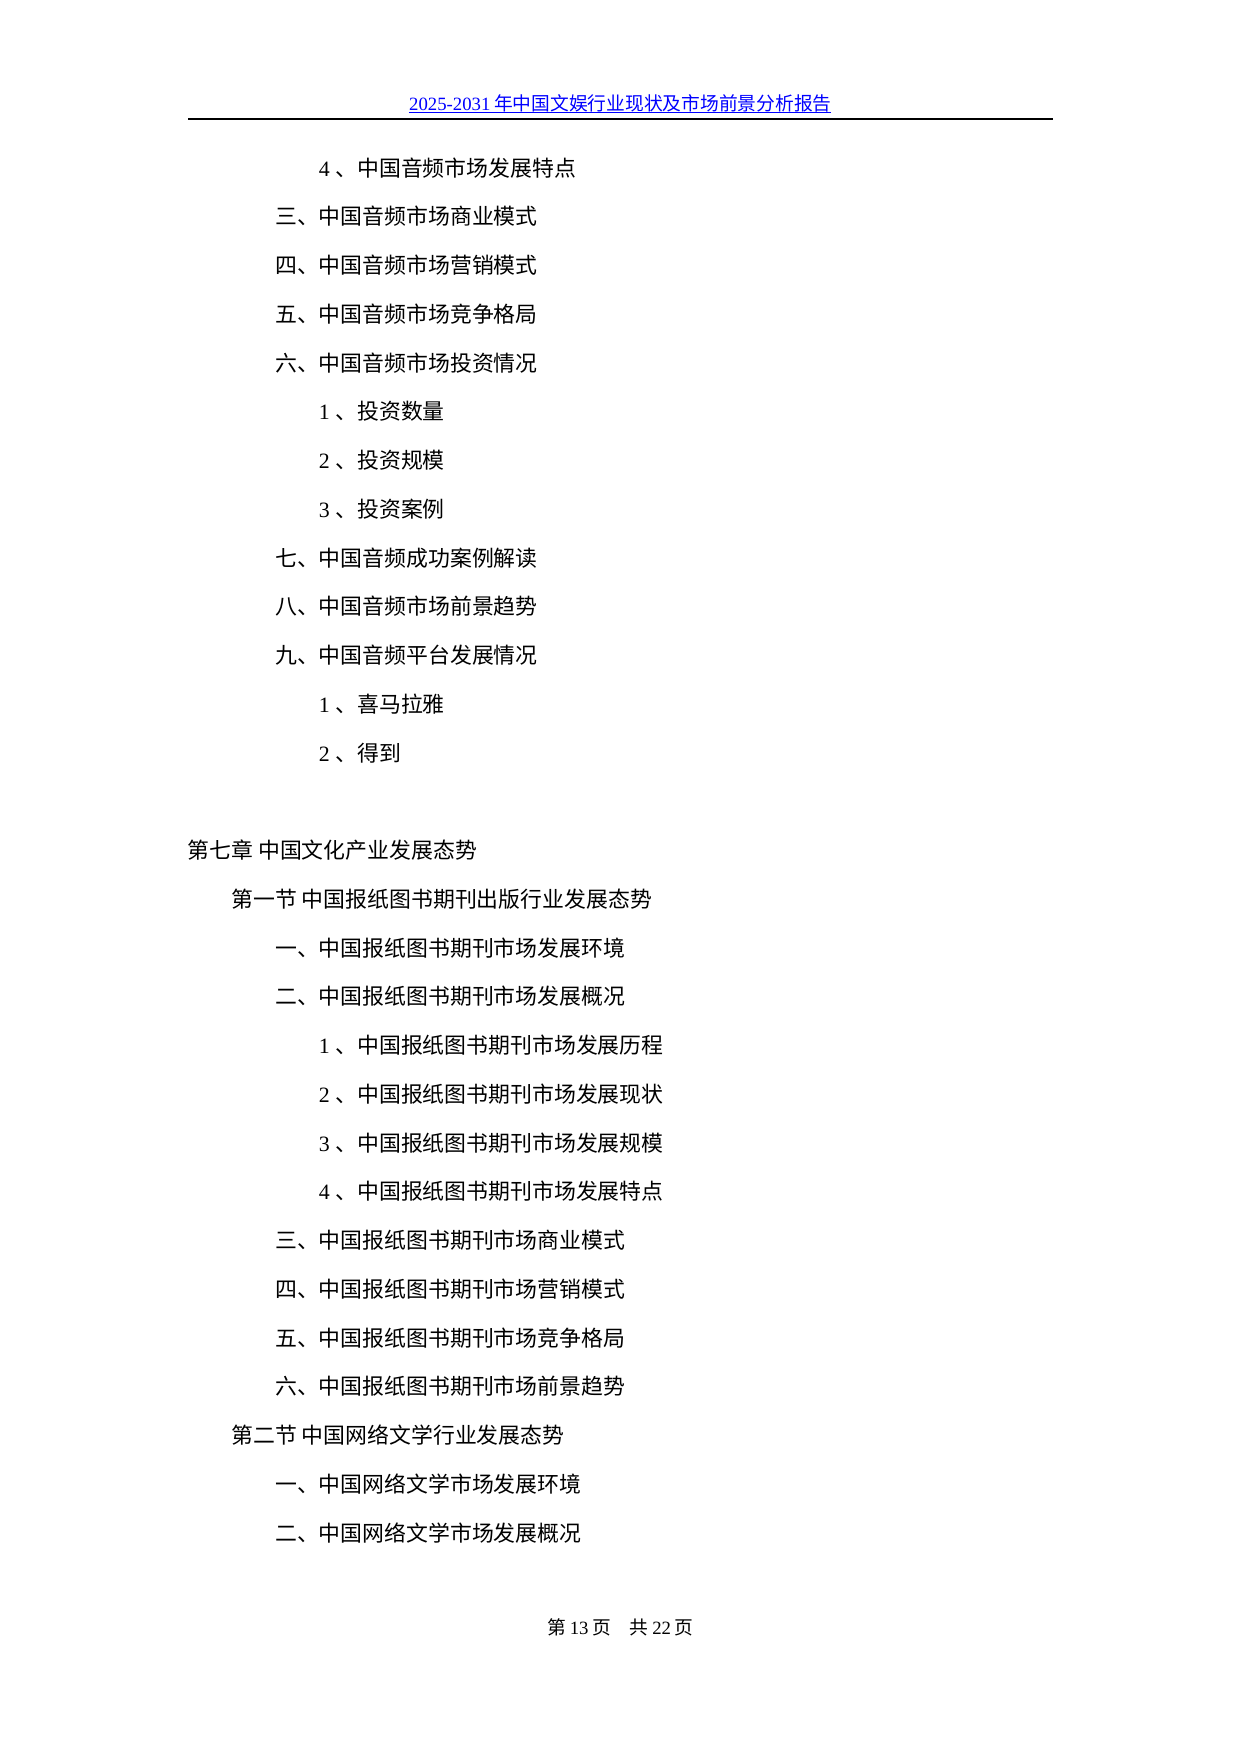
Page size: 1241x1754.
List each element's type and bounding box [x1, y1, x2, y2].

text [187, 150, 1053, 1548]
